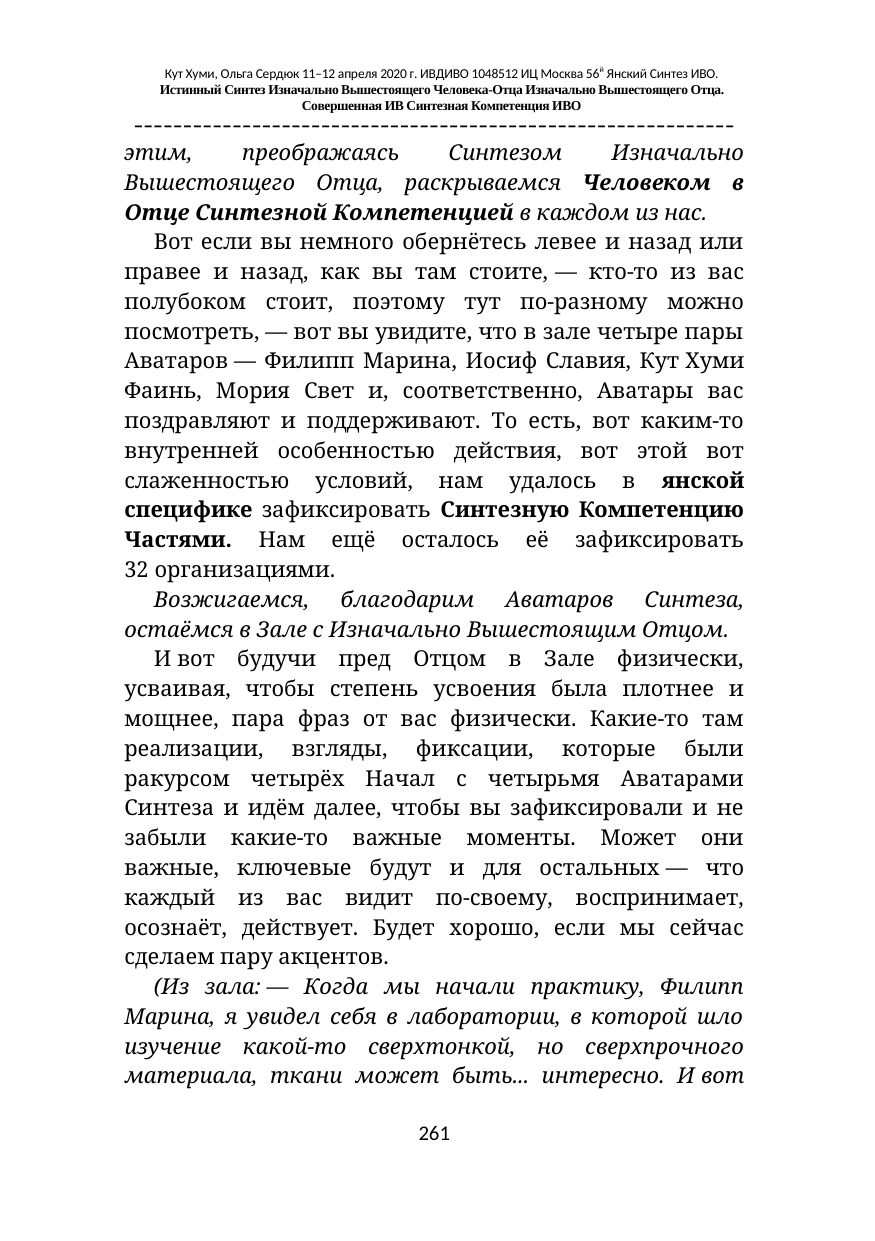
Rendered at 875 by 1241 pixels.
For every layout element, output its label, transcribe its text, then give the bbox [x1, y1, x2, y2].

text И вот будучи пред Отцом в Зале физически, усваивая, чтобы степень усвоения была плотнее и мощнее, пара фраз от вас физически. Какие-то там реализации, взгляды, фиксации, которые были ракурсом четырёх Начал с четырьмя Аватарами Синтеза и идём далее, чтобы вы зафиксировали и не забыли какие-то важные моменты. Может они важные, ключевые будут и для остальных — что каждый из вас видит по-своему, воспринимает, осознаёт, действует. Будет хорошо, если мы сейчас сделаем пару акцентов. [124, 643, 744, 971]
text Возжигаемся, благодарим Аватаров Синтеза, остаёмся в Зале с Изначально Вышестоящим Отцом. [124, 584, 744, 643]
text Вот если вы немного обернётесь левее и назад или правее и назад, как вы там стоите, — кто-то из вас полубоком стоит, поэтому тут по-разному можно посмотреть, — вот вы увидите, что в зале четыре пары Аватаров — Филипп Марина, Иосиф Славия, Кут Хуми Фаинь, Мория Свет и, соответственно, Аватары вас поздравляют и поддерживают. То есть, вот каким-то внутренней особенностью действия, вот этой вот слаженностью условий, нам удалось в янской специфике зафиксировать Синтезную Компетенцию Частями. Нам ещё осталось её зафиксировать 32 организациями. [124, 226, 744, 584]
